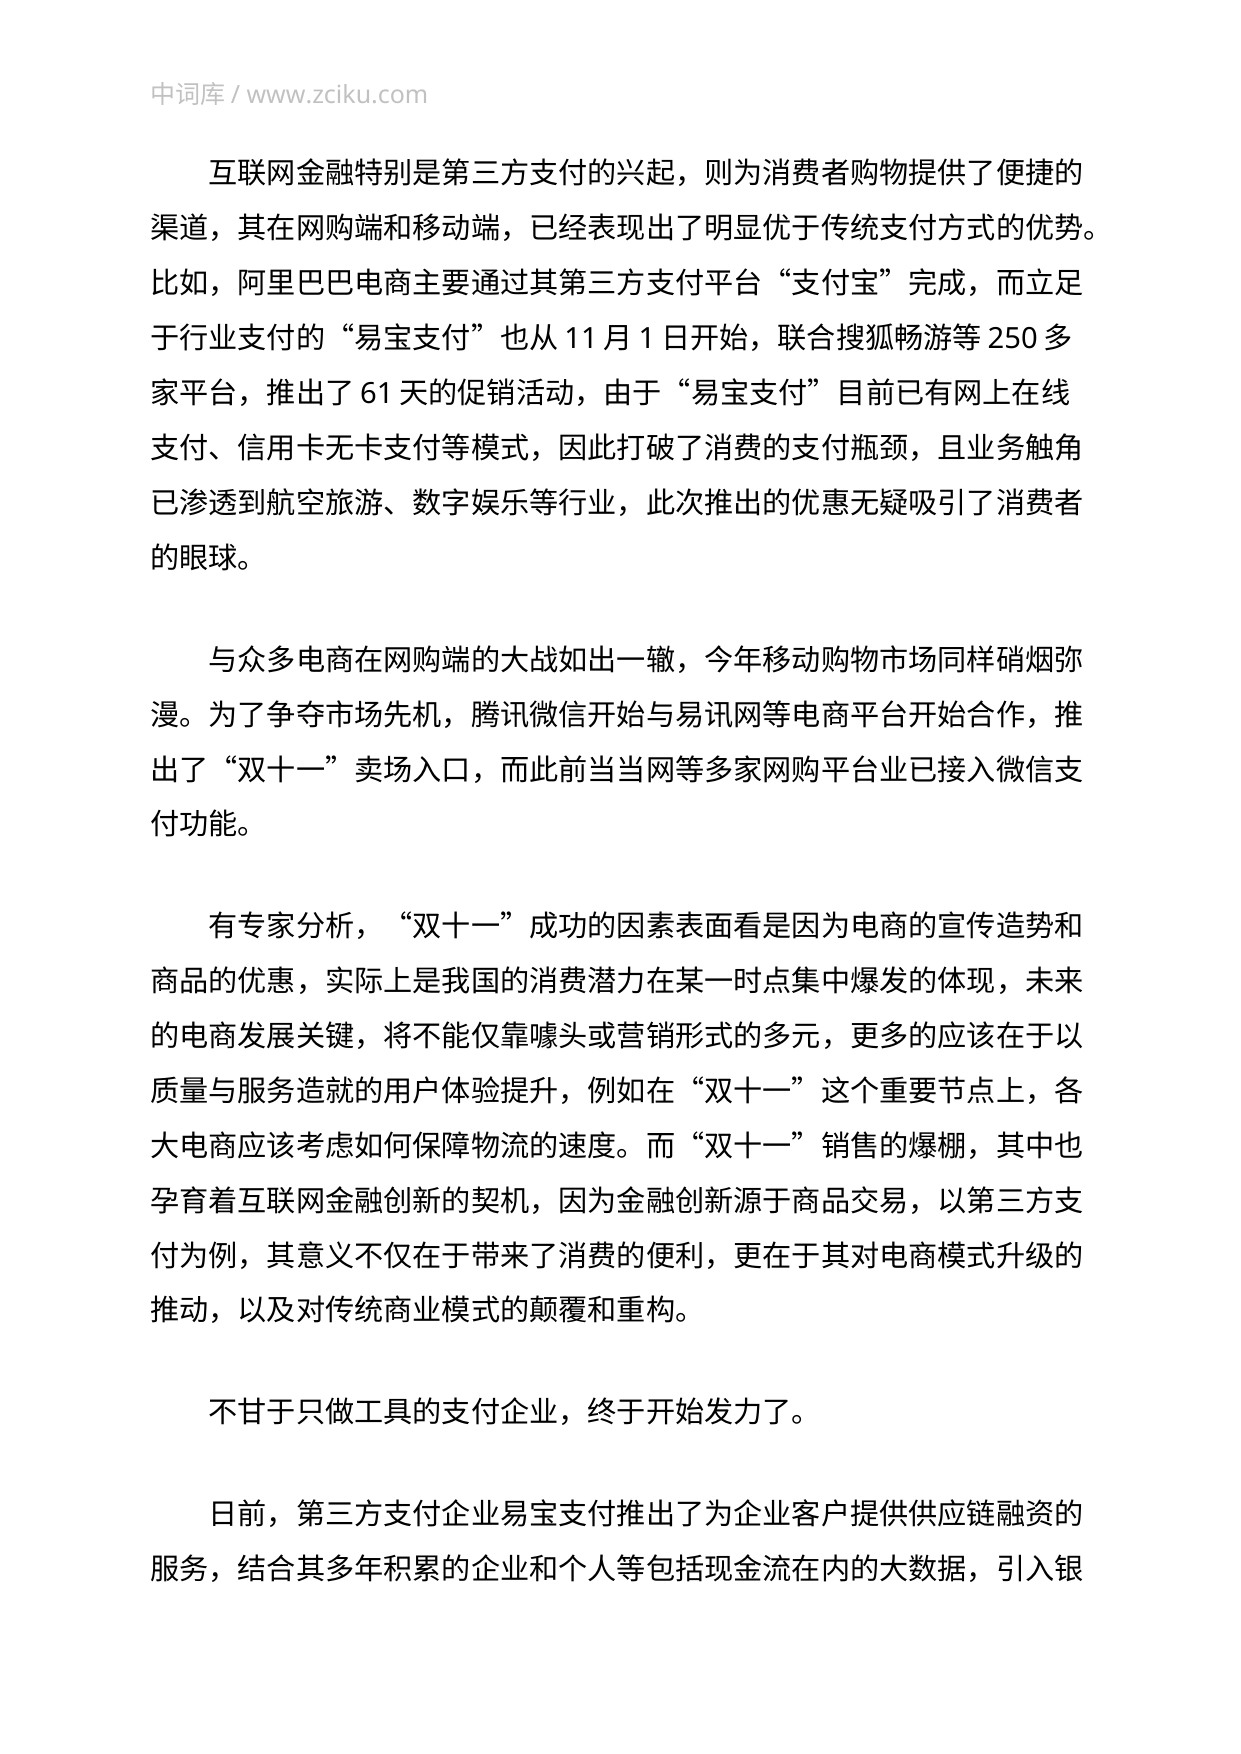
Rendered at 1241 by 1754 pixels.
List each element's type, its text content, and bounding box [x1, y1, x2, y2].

text 与众多电商在网购端的大战如出一辙，今年移动购物市场同样硝烟弥漫。为了争夺市场先机，腾讯微信开始与易讯网等电商平台开始合作，推出了“双十一”卖场入口，而此前当当网等多家网购平台业已接入微信支付功能。 [150, 636, 1090, 843]
text 不甘于只做工具的支付企业，终于开始发力了。 [150, 1389, 1090, 1431]
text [150, 1491, 1090, 1588]
text 互联网金融特别是第三方支付的兴起，则为消费者购物提供了便捷的渠道，其在网购端和移动端，已经表现出了明显优于传统支付方式的优势。比如，阿里巴巴电商主要通过其第三方支付平台“支付宝”完成，而立足于行业支付的“易宝支付”也从11月1日开始，联合搜狐畅游等250多家平台，推出了61天的促销活动，由于“易宝支付”目前已有网上在线支付、信用卡无卡支付等模式，因此打破了消费的支付瓶颈，且业务触角已渗透到航空旅游、数字娱乐等行业，此次推出的优惠无疑吸引了消费者的眼球。 [150, 150, 1090, 577]
text 有专家分析，“双十一”成功的因素表面看是因为电商的宣传造势和商品的优惠，实际上是我国的消费潜力在某一时点集中爆发的体现，未来的电商发展关键，将不能仅靠噱头或营销形式的多元，更多的应该在于以质量与服务造就的用户体验提升，例如在“双十一”这个重要节点上，各大电商应该考虑如何保障物流的速度。而“双十一”销售的爆棚，其中也孕育着互联网金融创新的契机，因为金融创新源于商品交易，以第三方支付为例，其意义不仅在于带来了消费的便利，更在于其对电商模式升级的推动，以及对传统商业模式的颠覆和重构。 [150, 903, 1090, 1329]
